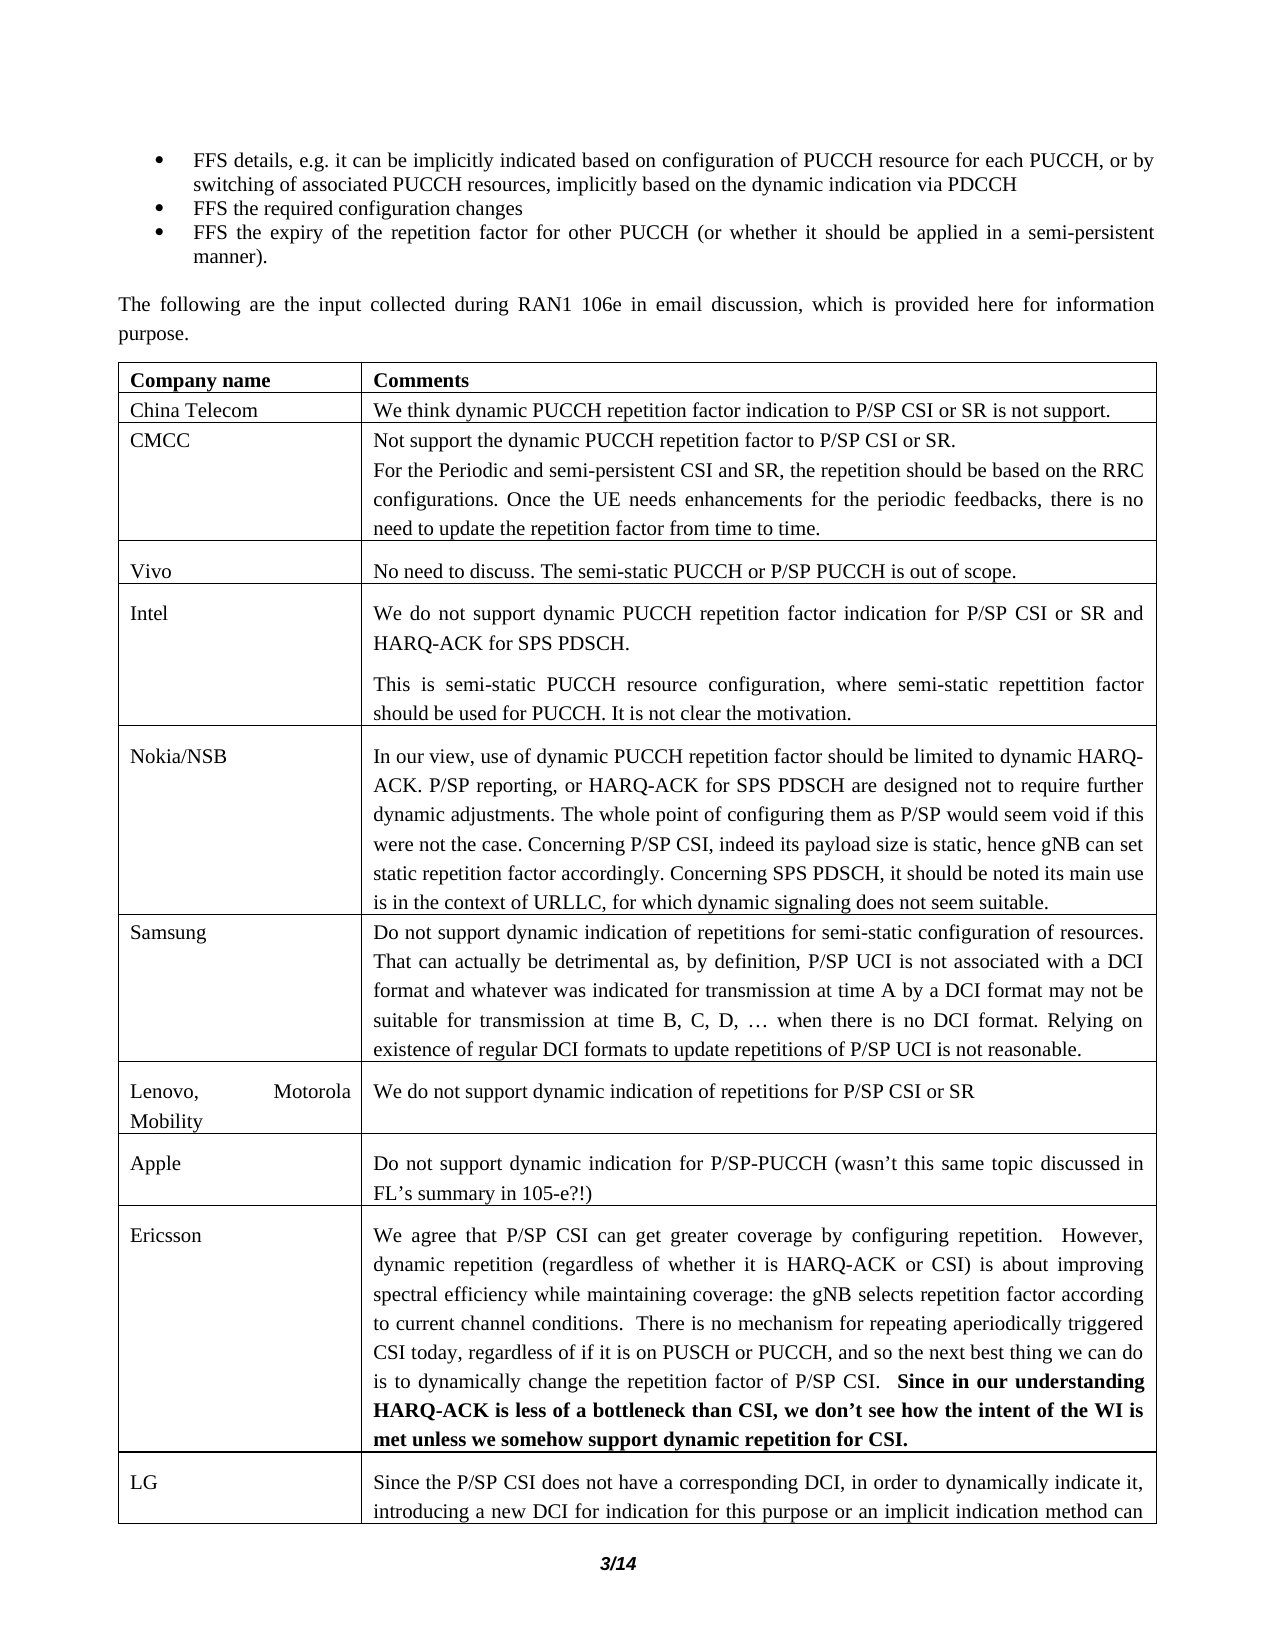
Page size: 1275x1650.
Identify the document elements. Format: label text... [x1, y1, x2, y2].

table_cell China Telecom [119, 393, 361, 422]
table_cell No need to discuss. The semi-static PUCCH or P/SP PUCCH is out of scope. [362, 541, 1156, 583]
table_cell CMCC [119, 423, 361, 540]
table_cell Do not support dynamic indication of repetitions for semi-static configuration of resources. That can actually be detrimental as, by definition, P/SP UCI is not associated with a DCI format and whatever was indicated for transmission at time A by a DCI format may not be suitable for transmission at time B, C, D, … when there is no DCI format. Relying on existence of regular DCI formats to update repetitions of P/SP UCI is not reasonable. [362, 915, 1156, 1061]
list FFS the expiry of the repetition factor for other PUCCH (or whether it should be applied in a semi-persistent manner). [156, 220, 1157, 268]
table_cell Do not support dynamic indication for P/SP-PUCCH (wasn’t this same topic discussed in FL’s summary in 105-e?!) [362, 1134, 1156, 1204]
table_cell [362, 1453, 1156, 1523]
table_cell We do not support dynamic indication of repetitions for P/SP CSI or SR [362, 1062, 1156, 1133]
table_cell We think dynamic PUCCH repetition factor indication to P/SP CSI or SR is not support. [362, 393, 1156, 422]
table_header Comments [362, 363, 1156, 392]
list FFS the required configuration changes [156, 196, 1157, 220]
table_cell Intel [119, 584, 361, 725]
table_cell Ericsson [119, 1206, 361, 1451]
text The following are the input collected during RAN1 106e in email discussion, which is provided here for information purpose. [118, 287, 1157, 345]
table_cell Nokia/NSB [119, 726, 361, 914]
table_cell In our view, use of dynamic PUCCH repetition factor should be limited to dynamic HARQ-ACK. P/SP reporting, or HARQ-ACK for SPS PDSCH are designed not to require further dynamic adjustments. The whole point of configuring them as P/SP would seem void if this were not the case. Concerning P/SP CSI, indeed its payload size is static, hence gNB can set static repetition factor accordingly. Concerning SPS PDSCH, it should be noted its main use is in the context of URLLC, for which dynamic signaling does not seem suitable. [362, 726, 1156, 914]
table_cell Vivo [119, 541, 361, 583]
table_cell Apple [119, 1134, 361, 1204]
table_cell Not support the dynamic PUCCH repetition factor to P/SP CSI or SR. For the Periodic and semi-persistent CSI and SR, the repetition should be based on the RRC configurations. Once the UE needs enhancements for the periodic feedbacks, there is no need to update the repetition factor from time to time. [362, 423, 1156, 540]
table_cell We do not support dynamic PUCCH repetition factor indication for P/SP CSI or SR and HARQ-ACK for SPS PDSCH. This is semi-static PUCCH resource configuration, where semi-static repettition factor should be used for PUCCH. It is not clear the motivation. [362, 584, 1156, 725]
table_cell LG [119, 1453, 361, 1523]
table_cell Samsung [119, 915, 361, 1061]
table_header Company name [119, 363, 361, 392]
list FFS details, e.g. it can be implicitly indicated based on configuration of PUCCH resource for each PUCCH, or by switching of associated PUCCH resources, implicitly based on the dynamic indication via PDCCH [156, 148, 1157, 196]
table_cell We agree that P/SP CSI can get greater coverage by configuring repetition. However, dynamic repetition (regardless of whether it is HARQ-ACK or CSI) is about improving spectral efficiency while maintaining coverage: the gNB selects repetition factor according to current channel conditions. There is no mechanism for repeating aperiodically triggered CSI today, regardless of if it is on PUSCH or PUCCH, and so the next best thing we can do is to dynamically change the repetition factor of P/SP CSI. Since in our understanding HARQ-ACK is less of a bottleneck than CSI, we don’t see how the intent of the WI is met unless we somehow support dynamic repetition for CSI. [362, 1206, 1156, 1451]
table_cell Lenovo, Motorola Mobility [119, 1062, 361, 1133]
